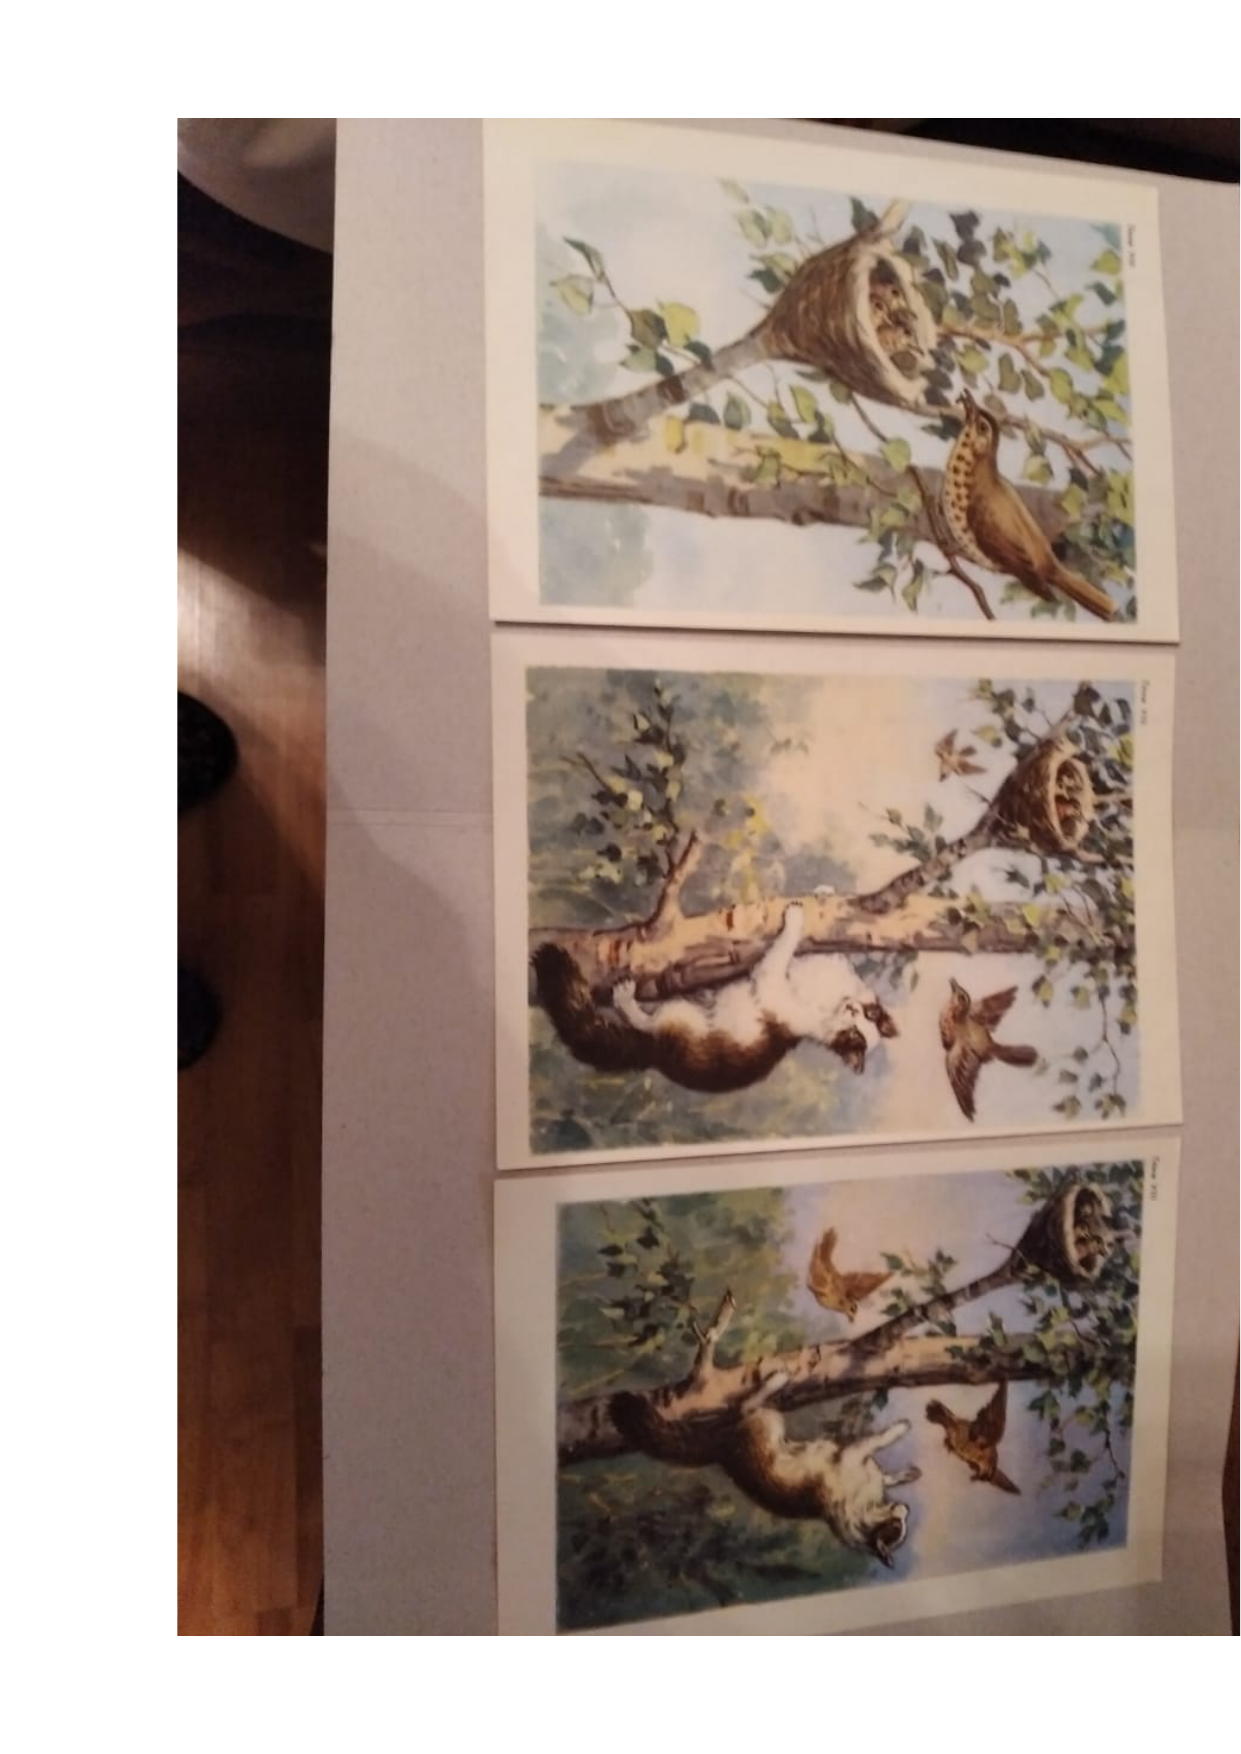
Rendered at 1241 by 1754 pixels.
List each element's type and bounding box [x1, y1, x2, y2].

picture [177, 118, 1241, 1636]
